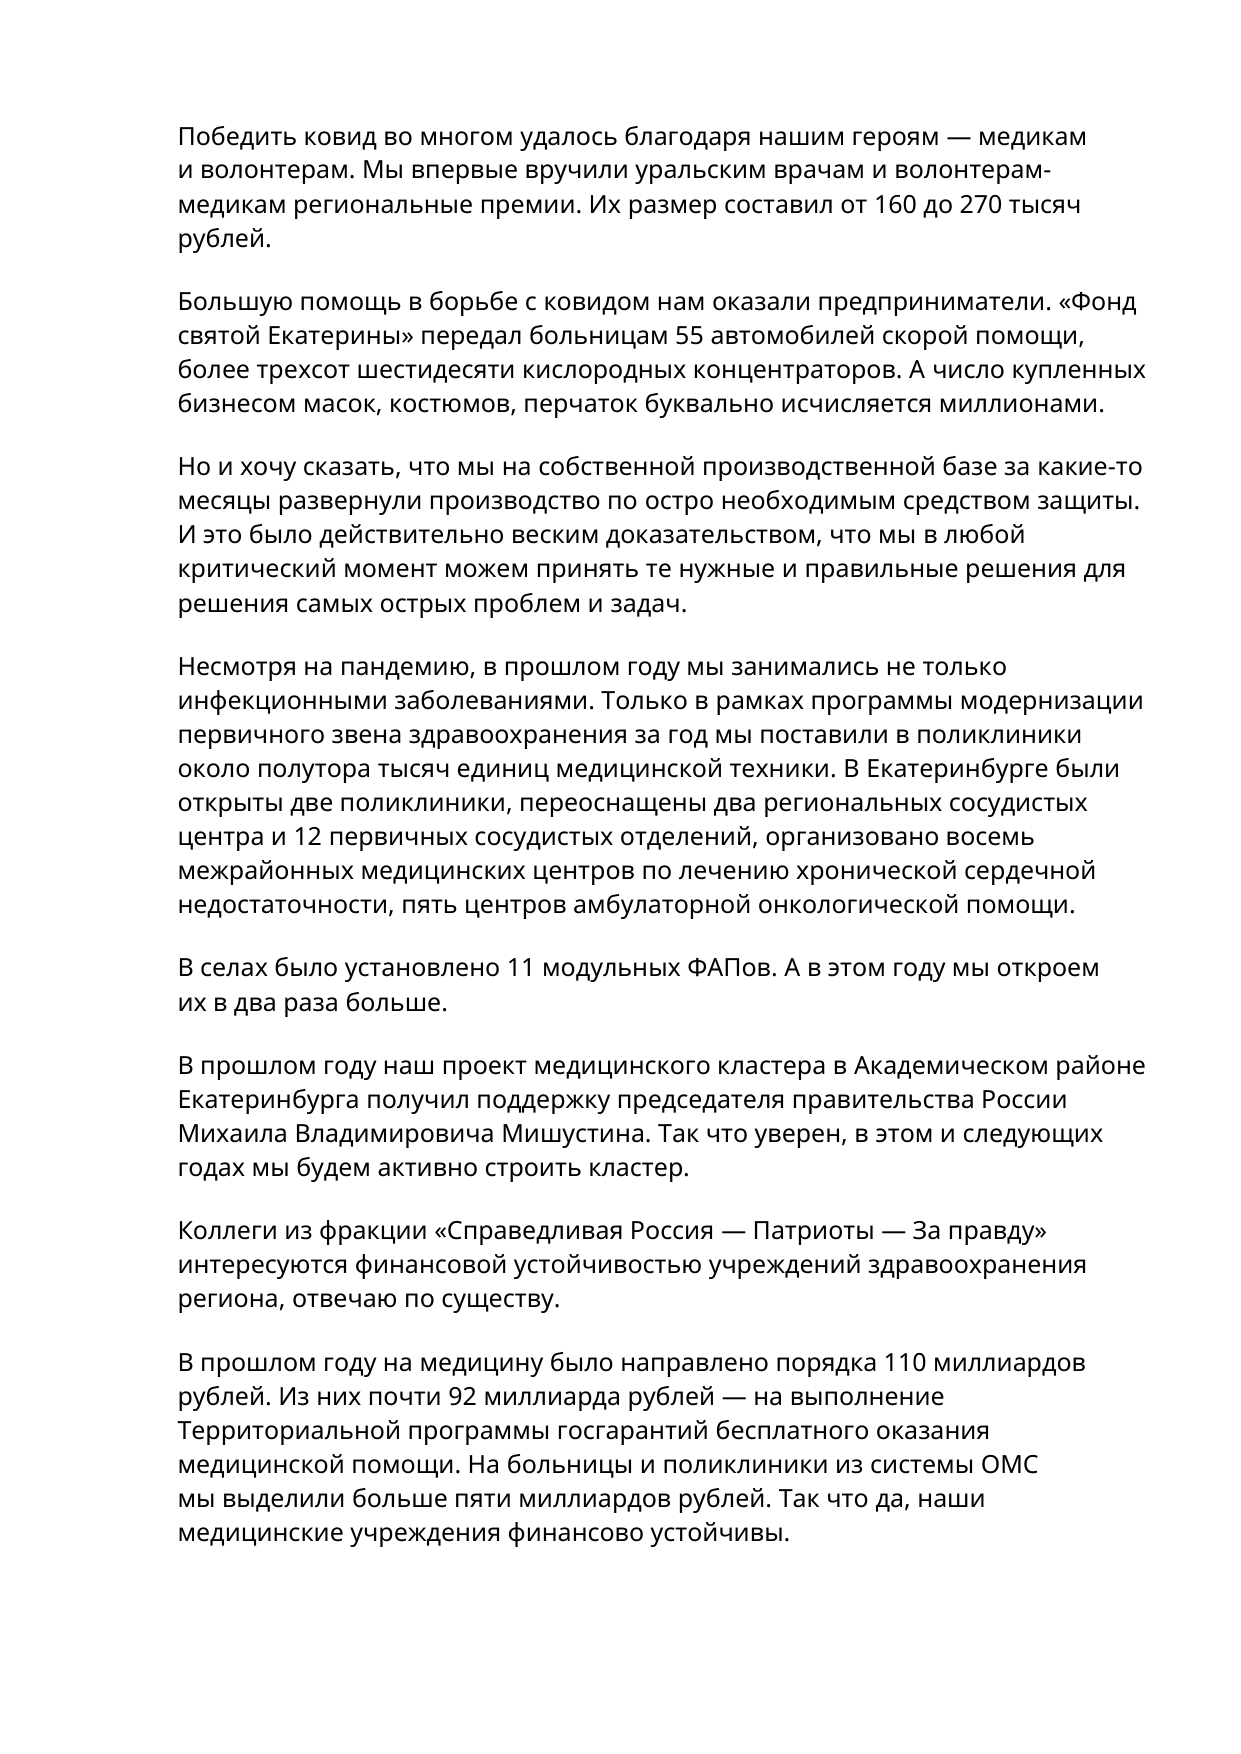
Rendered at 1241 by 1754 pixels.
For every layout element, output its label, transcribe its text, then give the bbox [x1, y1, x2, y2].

text В прошлом году наш проект медицинского кластера в Академическом районе Екатеринбурга получил поддержку председателя правительства России Михаила Владимировича Мишустина. Так что уверен, в этом и следующих годах мы будем активно строить кластер. [177, 1047, 1152, 1184]
text Победить ковид во многом удалось благодаря нашим героям — медикам и волонтерам. Мы впервые вручили уральским врачам и волонтерам-медикам региональные премии. Их размер составил от 160 до 270 тысяч рублей. [177, 118, 1152, 254]
text В прошлом году на медицину было направлено порядка 110 миллиардов рублей. Из них почти 92 миллиарда рублей — на выполнение Территориальной программы госгарантий бесплатного оказания медицинской помощи. На больницы и поликлиники из системы ОМС мы выделили больше пяти миллиардов рублей. Так что да, наши медицинские учреждения финансово устойчивы. [177, 1344, 1152, 1548]
text В селах было установлено 11 модульных ФАПов. А в этом году мы откроем их в два раза больше. [177, 950, 1152, 1018]
text Коллеги из фракции «Справедливая Россия — Патриоты — За правду» интересуются финансовой устойчивостью учреждений здравоохранения региона, отвечаю по существу. [177, 1213, 1152, 1315]
text Большую помощь в борьбе с ковидом нам оказали предприниматели. «Фонд святой Екатерины» передал больницам 55 автомобилей скорой помощи, более трехсот шестидесяти кислородных концентраторов. А число купленных бизнесом масок, костюмов, перчаток буквально исчисляется миллионами. [177, 283, 1152, 420]
text Несмотря на пандемию, в прошлом году мы занимались не только инфекционными заболеваниями. Только в рамках программы модернизации первичного звена здравоохранения за год мы поставили в поликлиники около полутора тысяч единиц медицинской техники. В Екатеринбурге были открыты две поликлиники, переоснащены два региональных сосудистых центра и 12 первичных сосудистых отделений, организовано восемь межрайонных медицинских центров по лечению хронической сердечной недостаточности, пять центров амбулаторной онкологической помощи. [177, 648, 1152, 921]
text Но и хочу сказать, что мы на собственной производственной базе за какие-то месяцы развернули производство по остро необходимым средством защиты. И это было действительно веским доказательством, что мы в любой критический момент можем принять те нужные и правильные решения для решения самых острых проблем и задач. [177, 449, 1152, 619]
